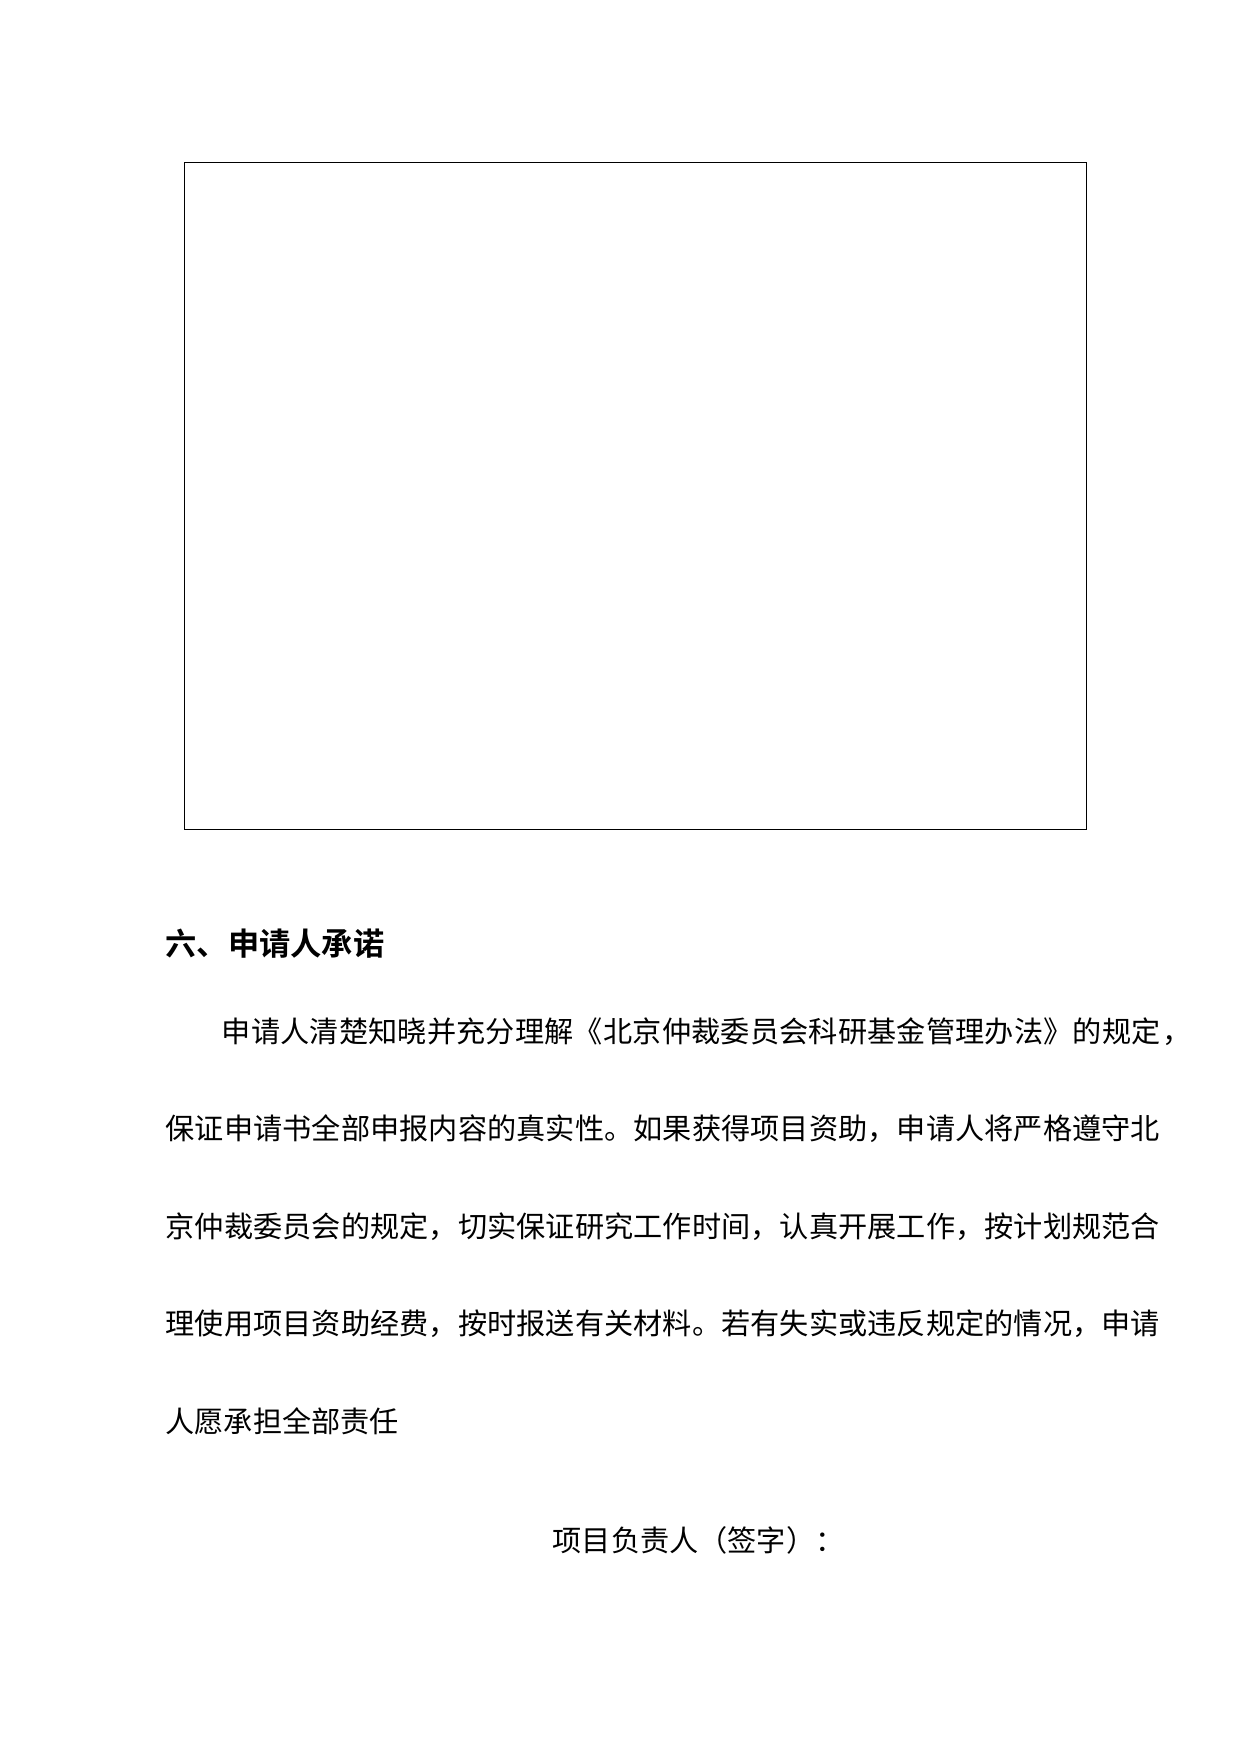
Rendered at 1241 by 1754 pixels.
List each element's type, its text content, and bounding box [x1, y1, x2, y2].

text 申请人清楚知晓并充分理解《北京仲裁委员会科研基金管理办法》的规定，保证申请书全部申报内容的真实性。如果获得项目资助，申请人将严格遵守北京仲裁委员会的规定，切实保证研究工作时间，认真开展工作，按计划规范合理使用项目资助经费，按时报送有关材料。若有失实或违反规定的情况，申请人愿承担全部责任 [165, 997, 1162, 1452]
text 六、申请人承诺 [165, 909, 1162, 974]
text 项目负责人（签字）： [165, 1506, 1112, 1571]
